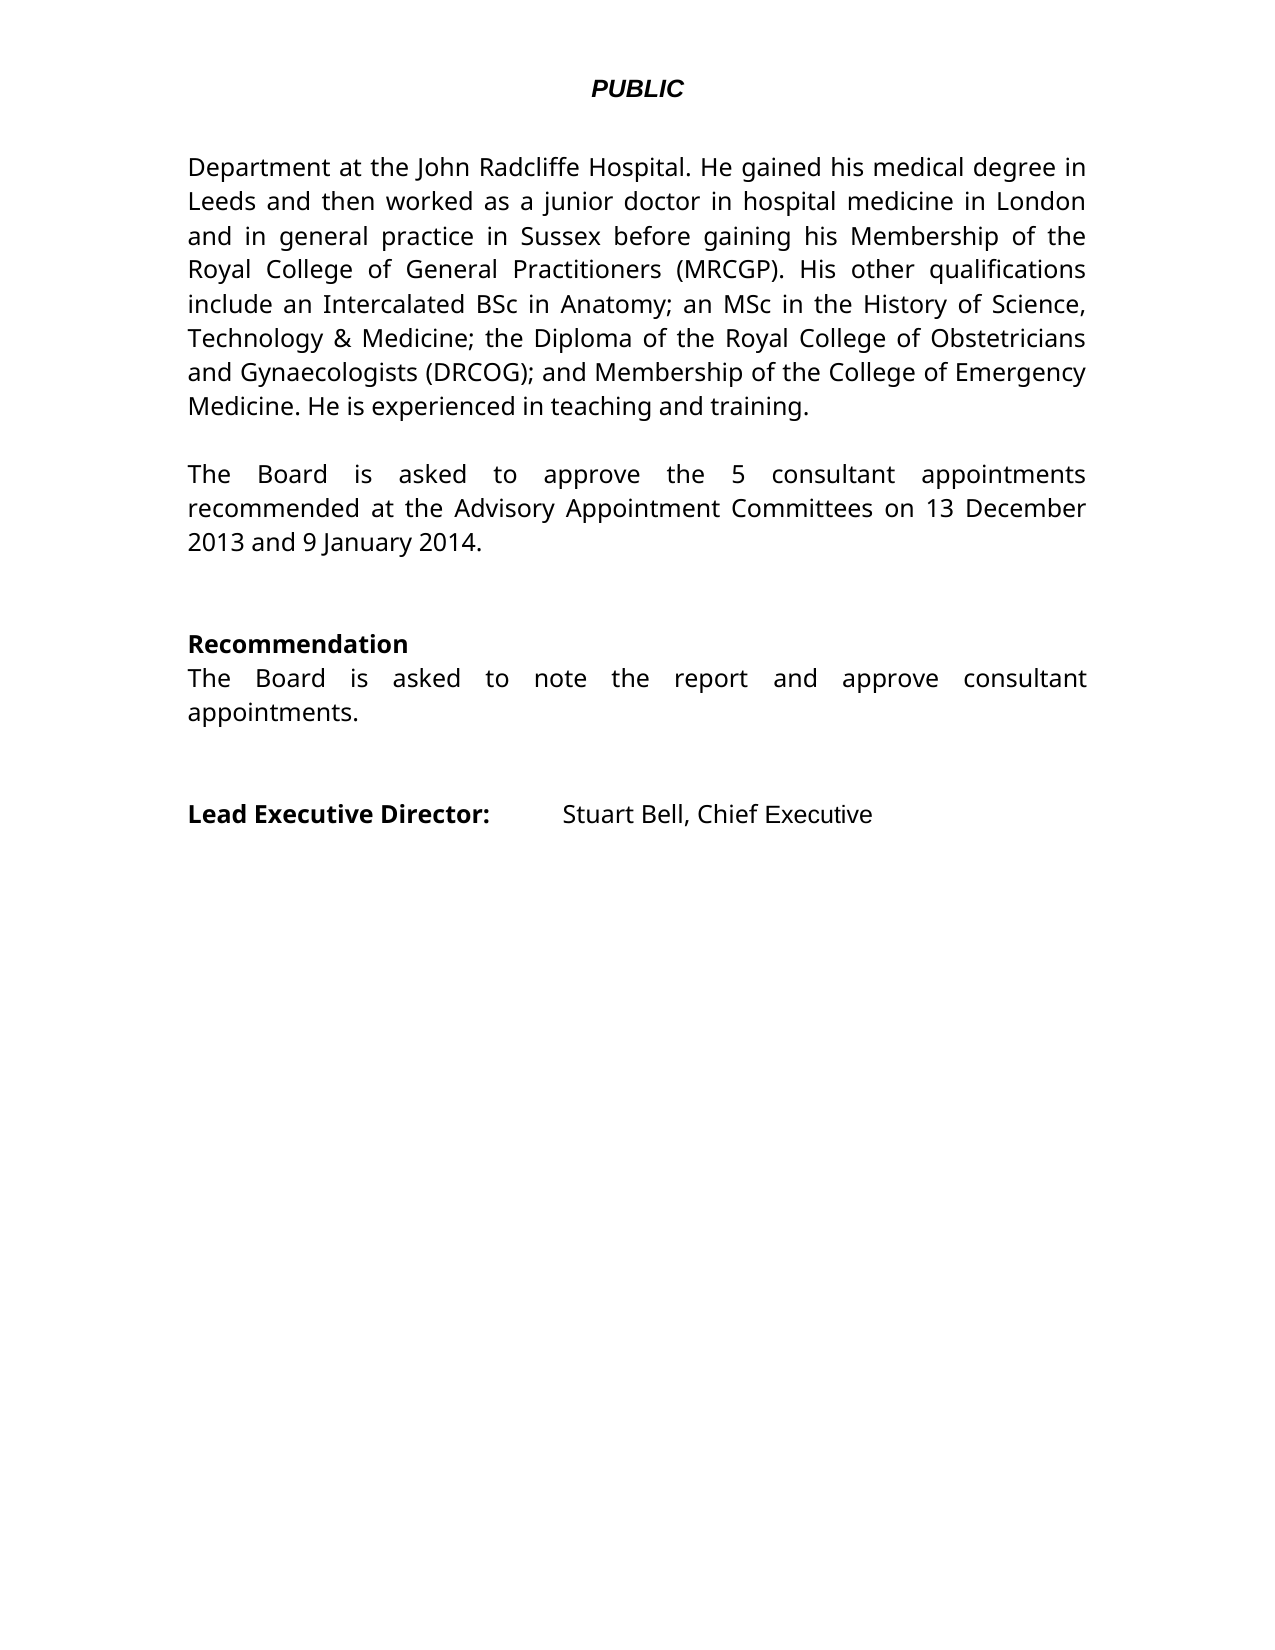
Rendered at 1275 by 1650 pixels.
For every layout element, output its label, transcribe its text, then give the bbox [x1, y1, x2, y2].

text The Board is asked to approve the 5 consultant appointments recommended at the Advisory Appointment Committees on 13 December 2013 and 9 January 2014. [187, 457, 1087, 559]
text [187, 150, 1087, 422]
text Recommendation [187, 627, 1087, 661]
text Lead Executive Director: Stuart Bell, Chief Executive [187, 797, 1087, 831]
text The Board is asked to note the report and approve consultant appointments. [187, 661, 1087, 729]
